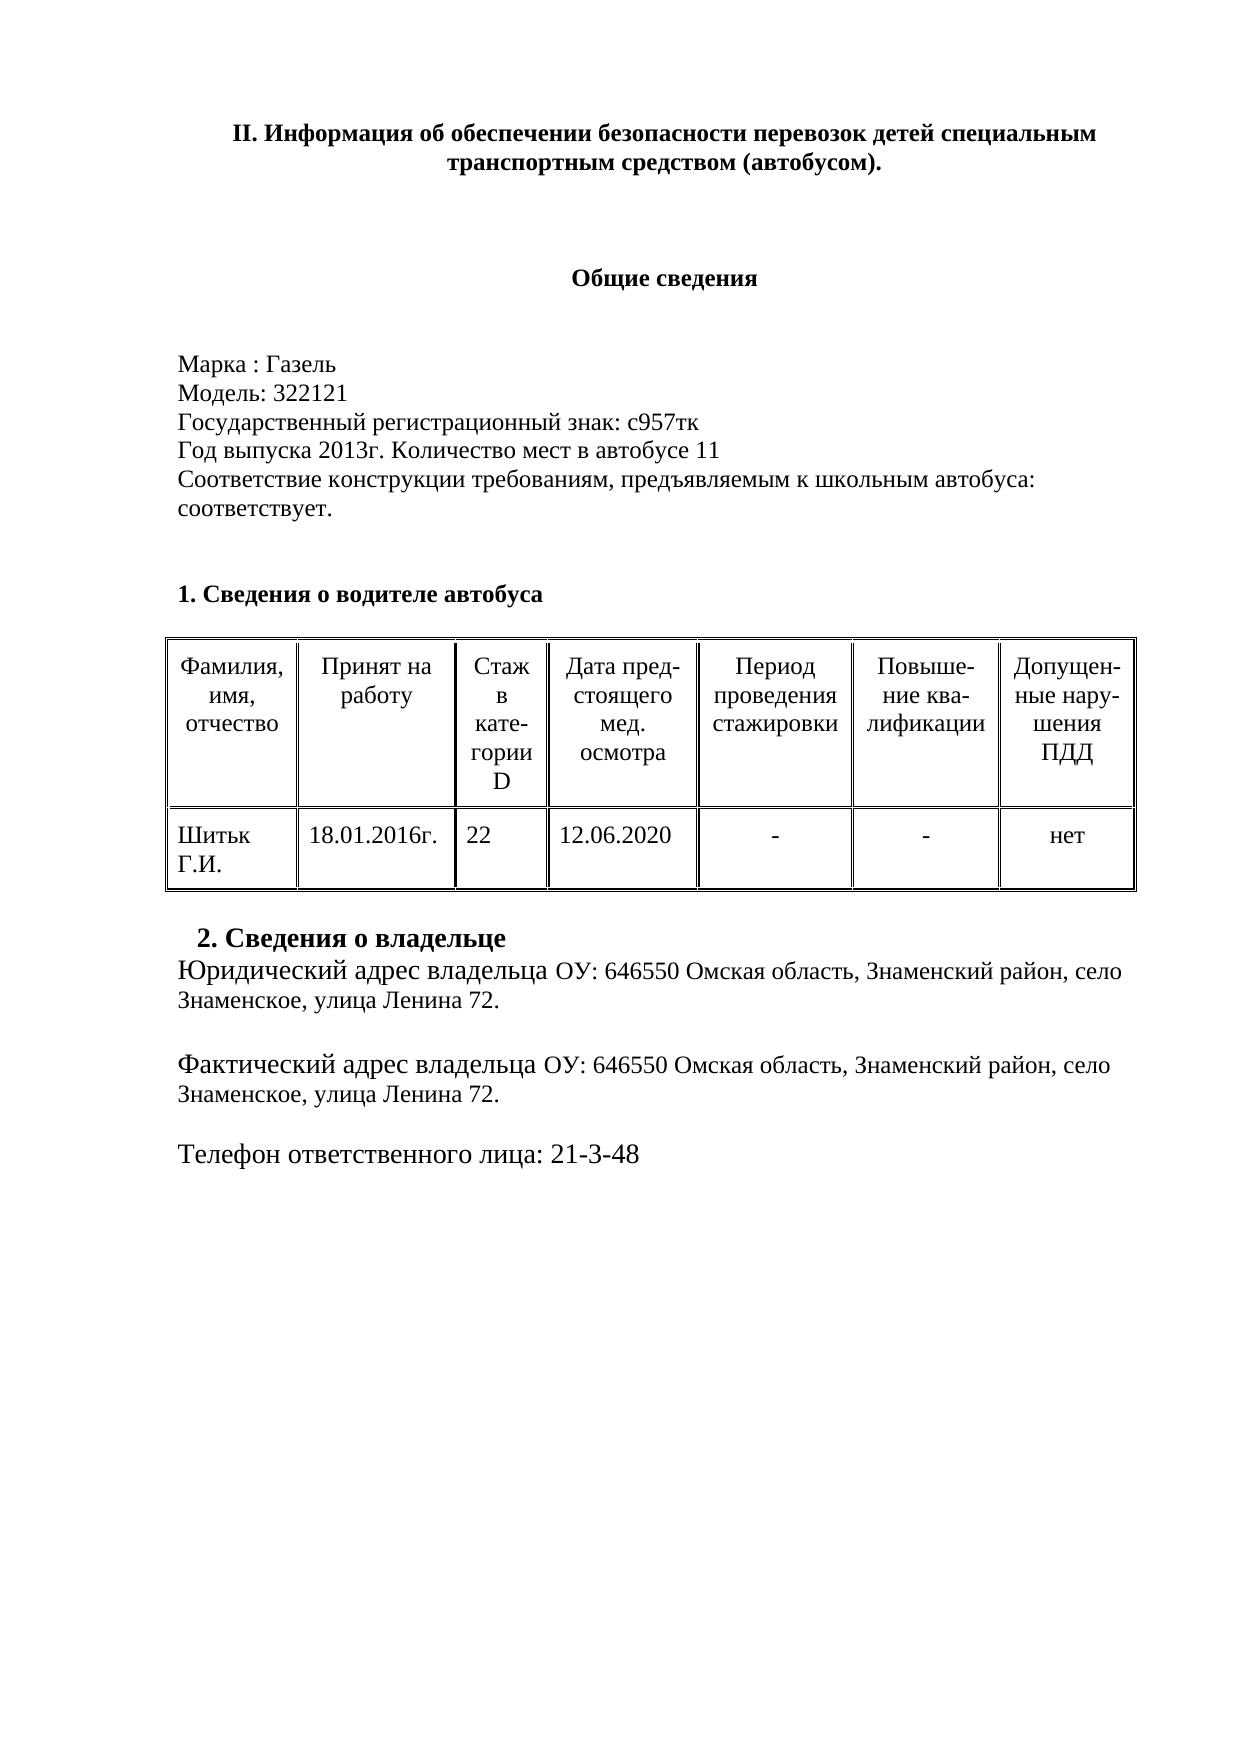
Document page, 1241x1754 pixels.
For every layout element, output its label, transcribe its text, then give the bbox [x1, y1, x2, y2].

text Юридический адрес владельца ОУ: 646550 Омская область, Знаменский район, село Знаменское, улица Ленина 72. [177, 953, 1152, 1014]
table_header Допущен- ные нару- шения ПДД [1000, 640, 1133, 806]
table_header Фамилия, имя, отчество [168, 640, 298, 806]
table_cell Шитьк Г.И. [166, 806, 298, 888]
text II. Информация об обеспечении безопасности перевозок детей специальным транспортным средством (автобусом). [177, 118, 1152, 176]
text Общие сведения [177, 263, 1152, 291]
table_header Период проведения стажировки [698, 640, 852, 806]
table_header Повыше-ние ква- лификации [853, 640, 999, 806]
text Фактический адрес владельца ОУ: 646550 Омская область, Знаменский район, село Знаменское, улица Ленина 72. [177, 1047, 1152, 1108]
table_cell - [698, 809, 852, 888]
table_cell 22 [455, 806, 548, 888]
table_cell нет [1000, 806, 1135, 888]
table_cell 18.01.2016г. [298, 809, 455, 888]
table_header Принят на работу [298, 640, 455, 806]
text Соответствие конструкции требованиям, предъявляемым к школьным автобуса: соответствует. [177, 464, 1152, 522]
text Модель: 322121 [177, 378, 1152, 407]
text 1. Сведения о водителе автобуса [177, 579, 1152, 608]
text Телефон ответственного лица: 21-3-48 [177, 1137, 1152, 1169]
text 2. Сведения о владельце [177, 921, 1152, 953]
table_cell 12.06.2020 [548, 806, 698, 888]
table_header Стаж в кате-гории D [455, 638, 548, 806]
text Государственный регистрационный знак: с957тк [177, 407, 1152, 436]
text Марка : Газель [177, 349, 1152, 378]
text Год выпуска 2013г. Количество мест в автобусе 11 [177, 436, 1152, 464]
table_cell - [853, 809, 999, 888]
table_header Дата пред- стоящего мед. осмотра [548, 638, 698, 806]
